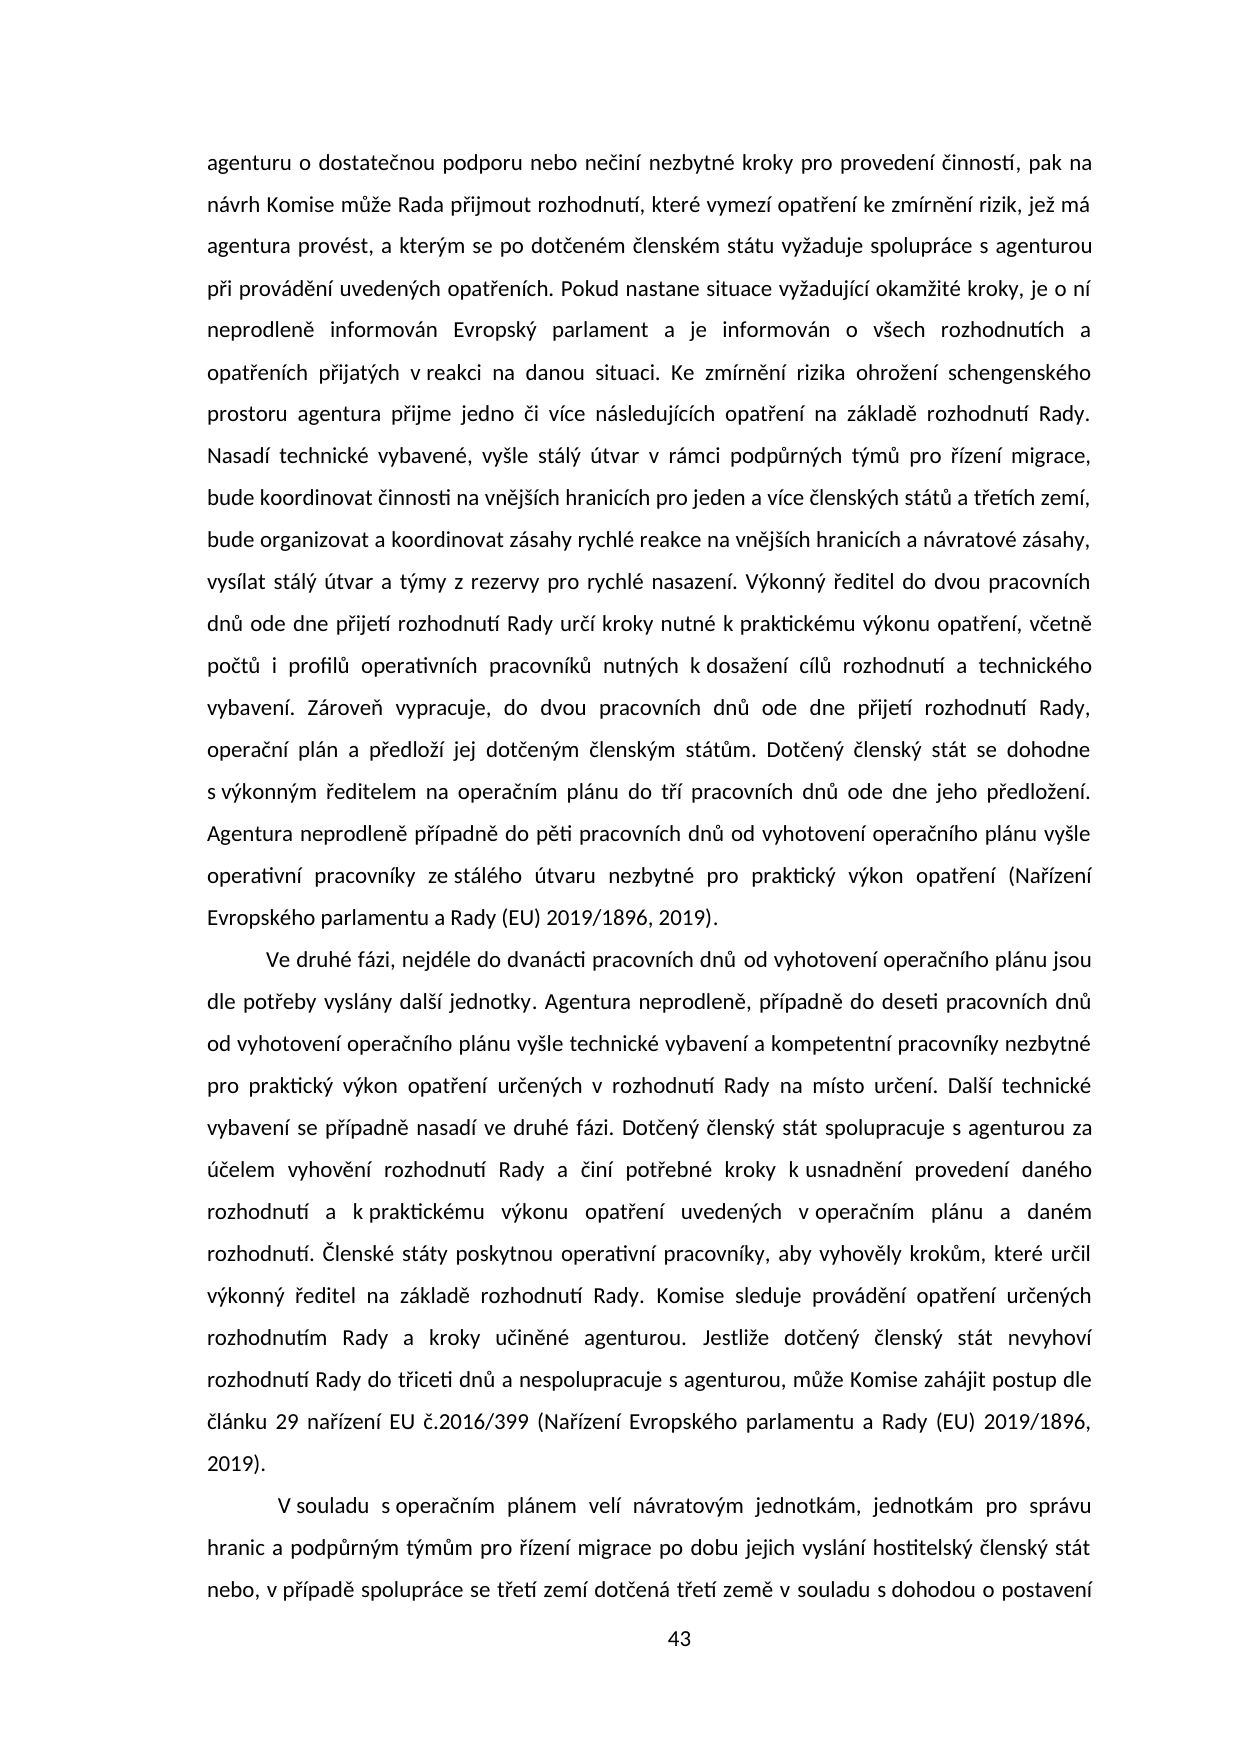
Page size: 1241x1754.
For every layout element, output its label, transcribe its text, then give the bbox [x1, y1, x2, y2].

text Ve druhé fázi, nejdéle do dvanácti pracovních dnů od vyhotovení operačního plánu jsou dle potřeby vyslány další jednotky. Agentura neprodleně, případně do deseti pracovních dnů od vyhotovení operačního plánu vyšle technické vybavení a kompetentní pracovníky nezbytné pro praktický výkon opatření určených v rozhodnutí Rady na místo určení. Další technické vybavení se případně nasadí ve druhé fázi. Dotčený členský stát spolupracuje s agenturou za účelem vyhovění rozhodnutí Rady a činí potřebné kroky k usnadnění provedení daného rozhodnutí a k praktickému výkonu opatření uvedených v operačním plánu a daném rozhodnutí. Členské státy poskytnou operativní pracovníky, aby vyhověly krokům, které určil výkonný ředitel na základě rozhodnutí Rady. Komise sleduje provádění opatření určených rozhodnutím Rady a kroky učiněné agenturou. Jestliže dotčený členský stát nevyhoví rozhodnutí Rady do třiceti dnů a nespolupracuje s agenturou, může Komise zahájit postup dle článku 29 nařízení EU č.2016/399 (Nařízení Evropského parlamentu a Rady (EU) 2019/1896, 2019). [207, 945, 1092, 1477]
